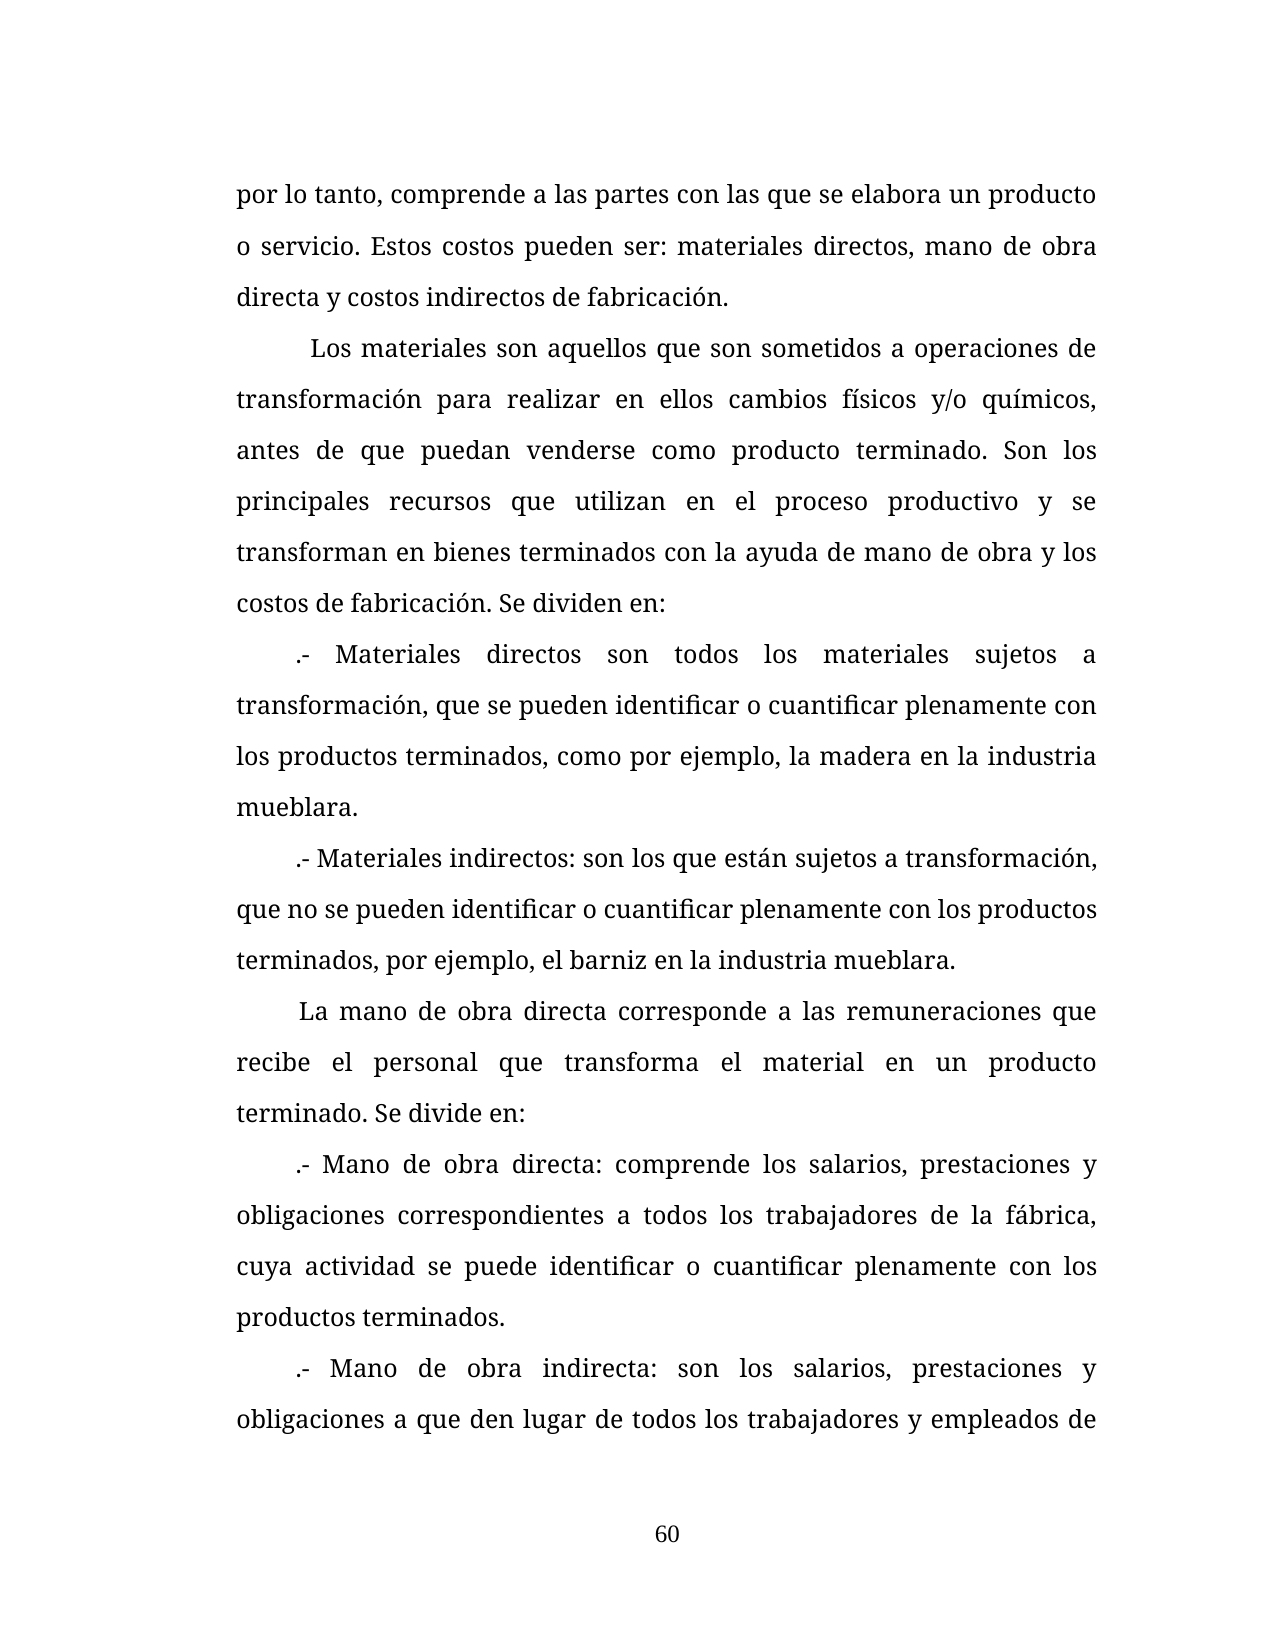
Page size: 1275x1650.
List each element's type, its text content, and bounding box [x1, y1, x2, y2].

text Los materiales son aquellos que son sometidos a operaciones de transformación para realizar en ellos cambios físicos y/o químicos, antes de que puedan venderse como producto terminado. Son los principales recursos que utilizan en el proceso productivo y se transforman en bienes terminados con la ayuda de mano de obra y los costos de fabricación. Se dividen en: [236, 330, 1098, 619]
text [236, 1351, 1098, 1436]
text .- Materiales indirectos: son los que están sujetos a transformación, que no se pueden identificar o cuantificar plenamente con los productos terminados, por ejemplo, el barniz en la industria mueblara. [236, 841, 1098, 977]
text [236, 177, 1098, 313]
text .- Materiales directos son todos los materiales sujetos a transformación, que se pueden identificar o cuantificar plenamente con los productos terminados, como por ejemplo, la madera en la industria mueblara. [236, 637, 1098, 824]
text La mano de obra directa corresponde a las remuneraciones que recibe el personal que transforma el material en un producto terminado. Se divide en: [236, 994, 1098, 1130]
text .- Mano de obra directa: comprende los salarios, prestaciones y obligaciones correspondientes a todos los trabajadores de la fábrica, cuya actividad se puede identificar o cuantificar plenamente con los productos terminados. [236, 1147, 1098, 1334]
